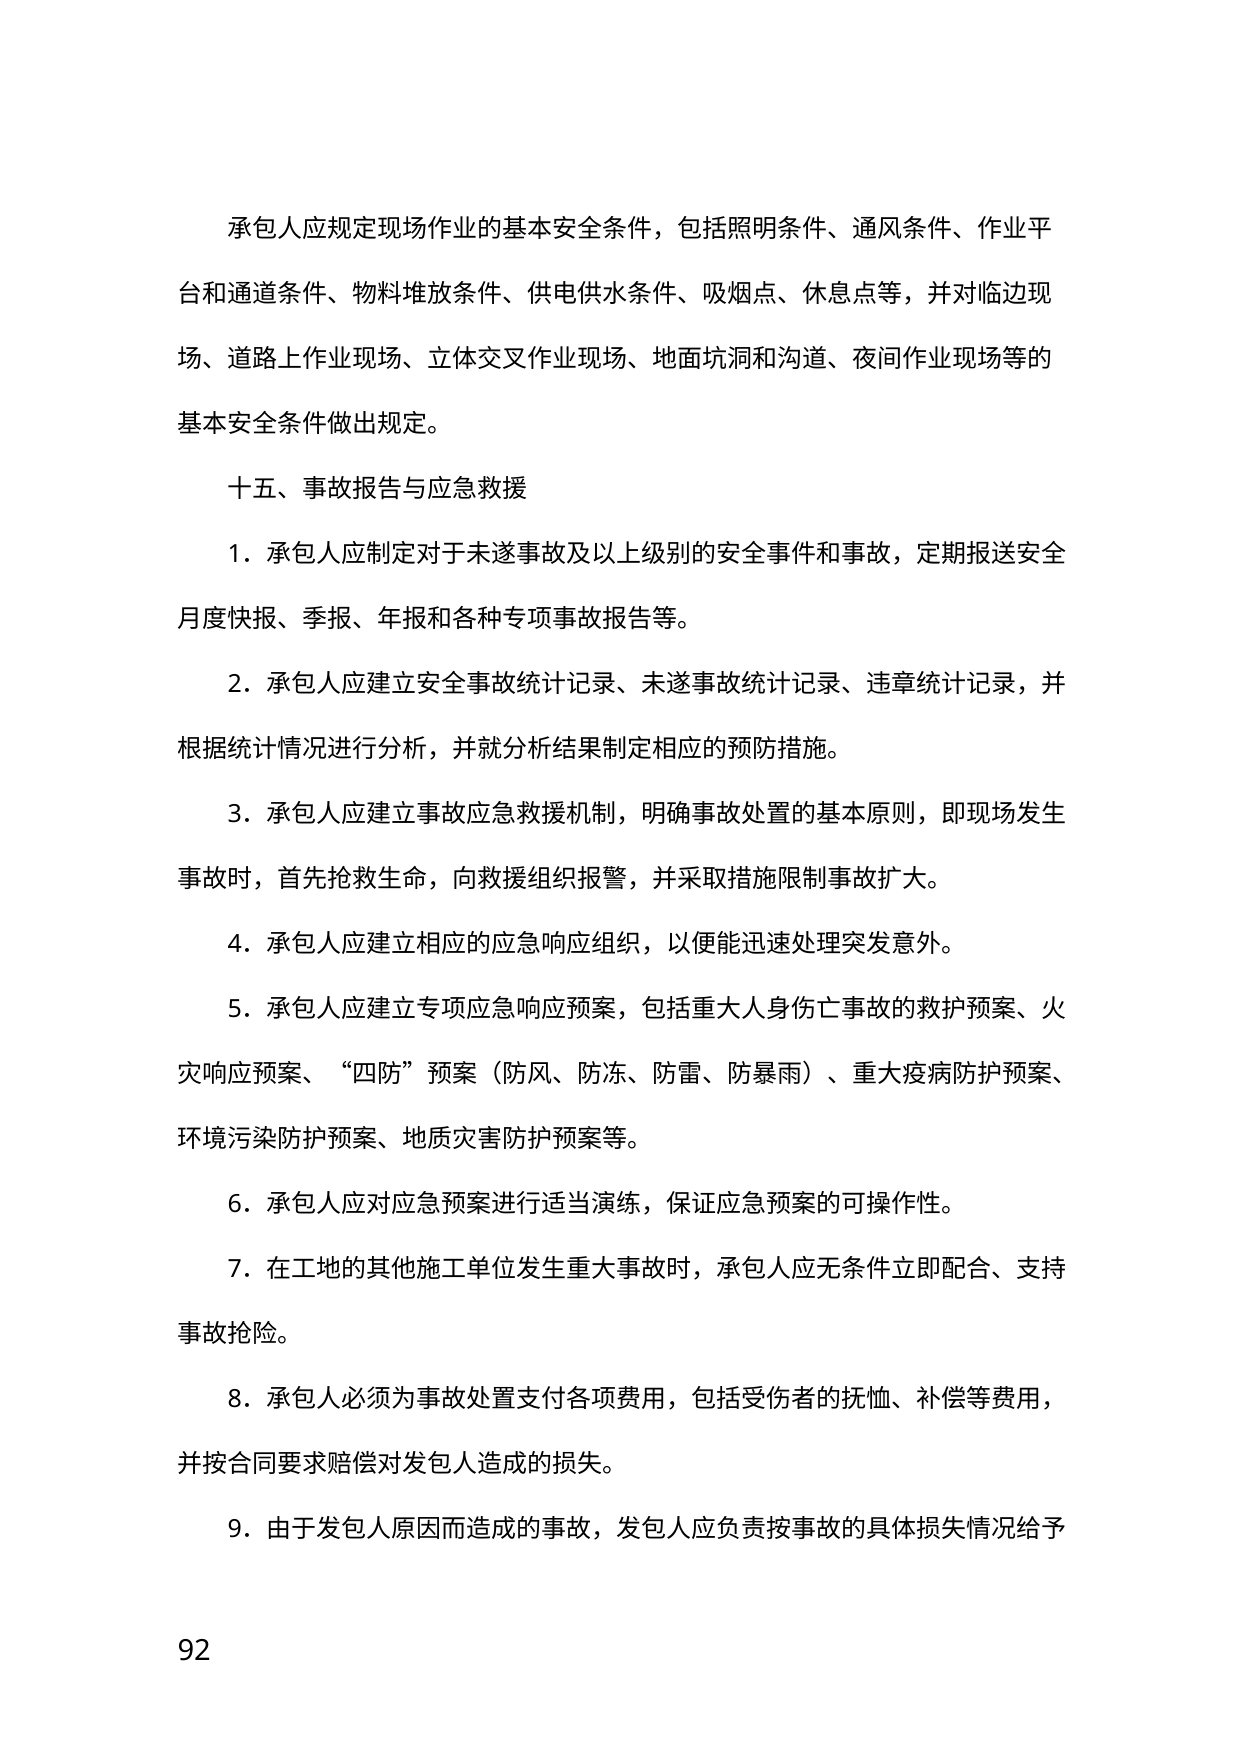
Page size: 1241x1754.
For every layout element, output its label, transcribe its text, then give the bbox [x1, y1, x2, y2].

text 4．承包人应建立相应的应急响应组织，以便能迅速处理突发意外。 [177, 909, 1075, 974]
text 2．承包人应建立安全事故统计记录、未遂事故统计记录、违章统计记录，并根据统计情况进行分析，并就分析结果制定相应的预防措施。 [177, 649, 1075, 779]
text 8．承包人必须为事故处置支付各项费用，包括受伤者的抚恤、补偿等费用，并按合同要求赔偿对发包人造成的损失。 [177, 1364, 1075, 1494]
text 7．在工地的其他施工单位发生重大事故时，承包人应无条件立即配合、支持事故抢险。 [177, 1234, 1075, 1364]
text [177, 1494, 1075, 1559]
text 十五、事故报告与应急救援 [177, 454, 1075, 519]
text 承包人应规定现场作业的基本安全条件，包括照明条件、通风条件、作业平台和通道条件、物料堆放条件、供电供水条件、吸烟点、休息点等，并对临边现场、道路上作业现场、立体交叉作业现场、地面坑洞和沟道、夜间作业现场等的基本安全条件做出规定。 [177, 194, 1075, 454]
text 1．承包人应制定对于未遂事故及以上级别的安全事件和事故，定期报送安全月度快报、季报、年报和各种专项事故报告等。 [177, 519, 1075, 649]
text 3．承包人应建立事故应急救援机制，明确事故处置的基本原则，即现场发生事故时，首先抢救生命，向救援组织报警，并采取措施限制事故扩大。 [177, 779, 1075, 909]
text 6．承包人应对应急预案进行适当演练，保证应急预案的可操作性。 [177, 1169, 1075, 1234]
text 5．承包人应建立专项应急响应预案，包括重大人身伤亡事故的救护预案、火灾响应预案、“四防”预案（防风、防冻、防雷、防暴雨）、重大疫病防护预案、环境污染防护预案、地质灾害防护预案等。 [177, 974, 1075, 1169]
